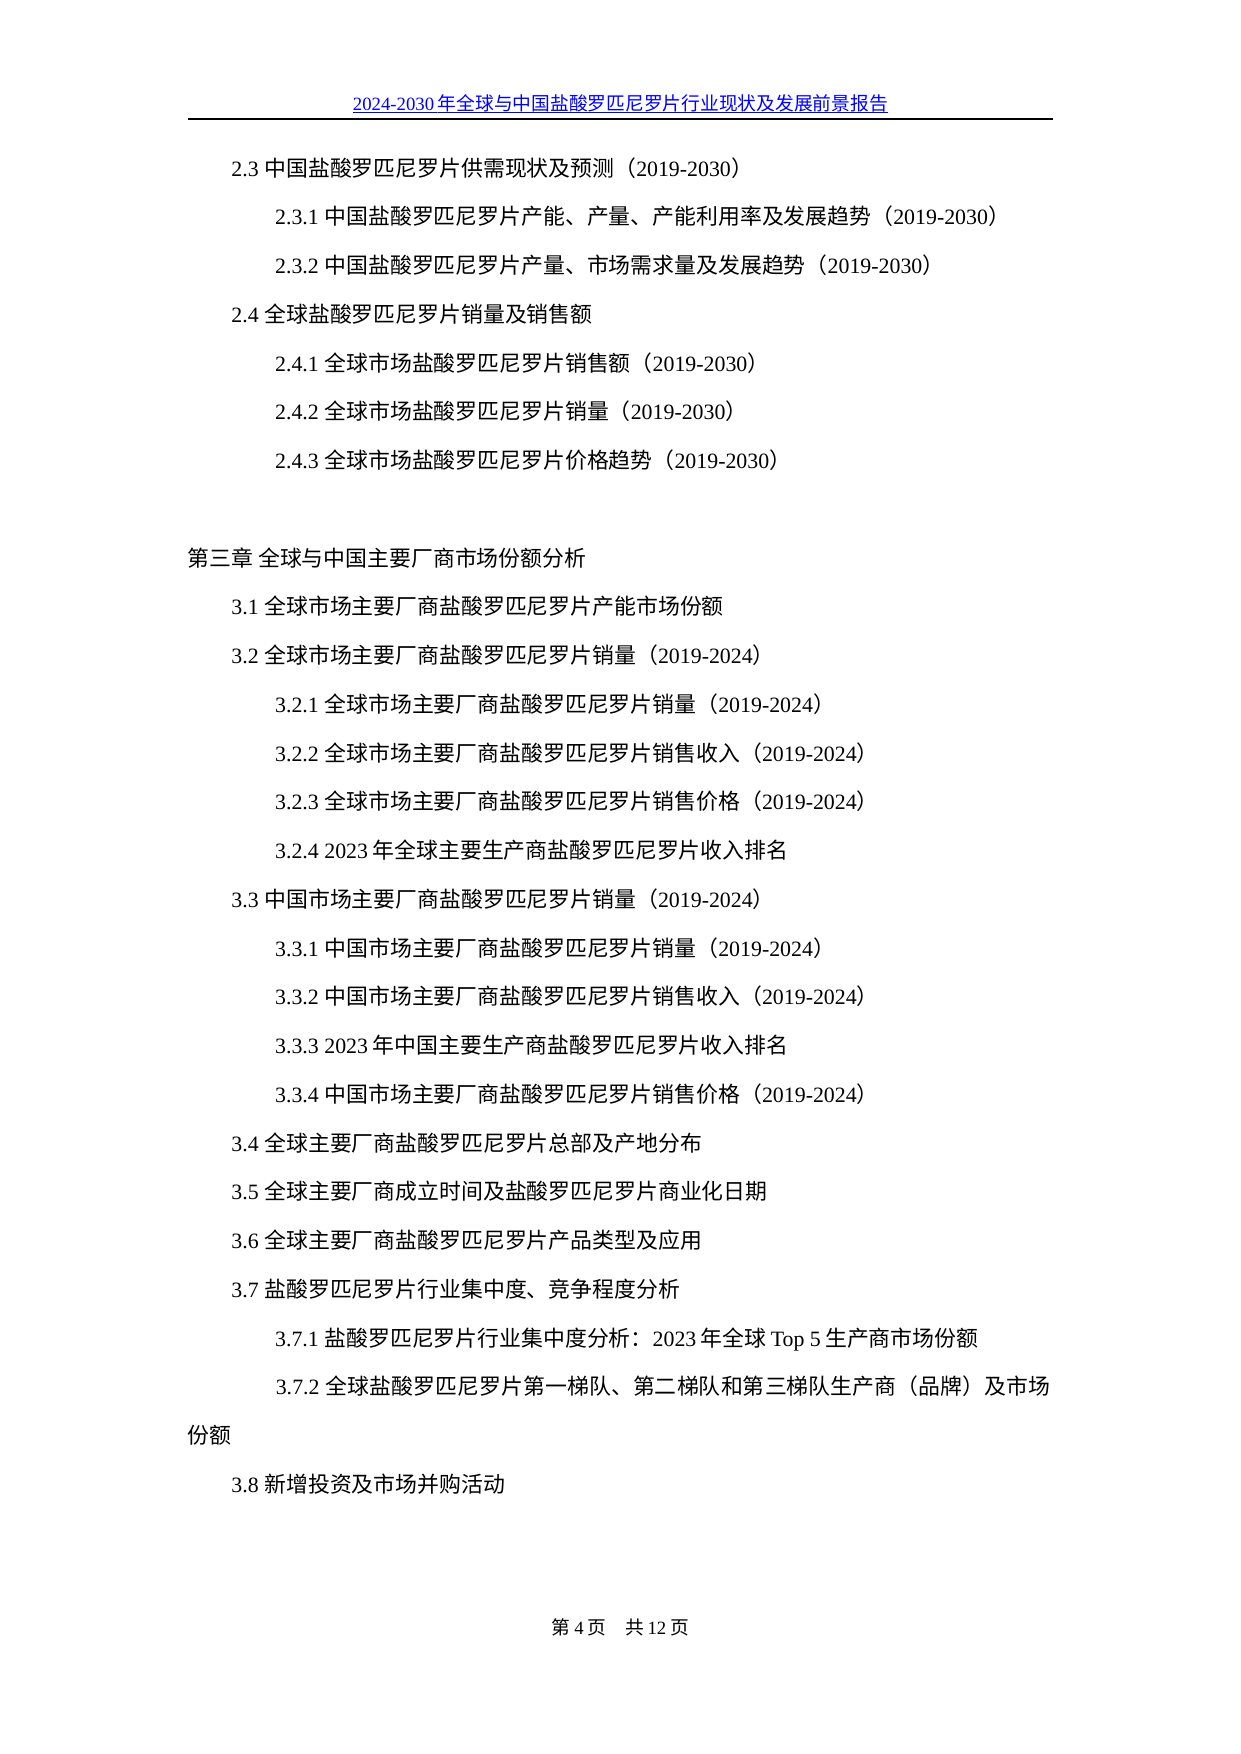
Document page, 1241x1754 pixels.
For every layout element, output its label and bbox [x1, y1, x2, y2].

text [187, 150, 1053, 1499]
